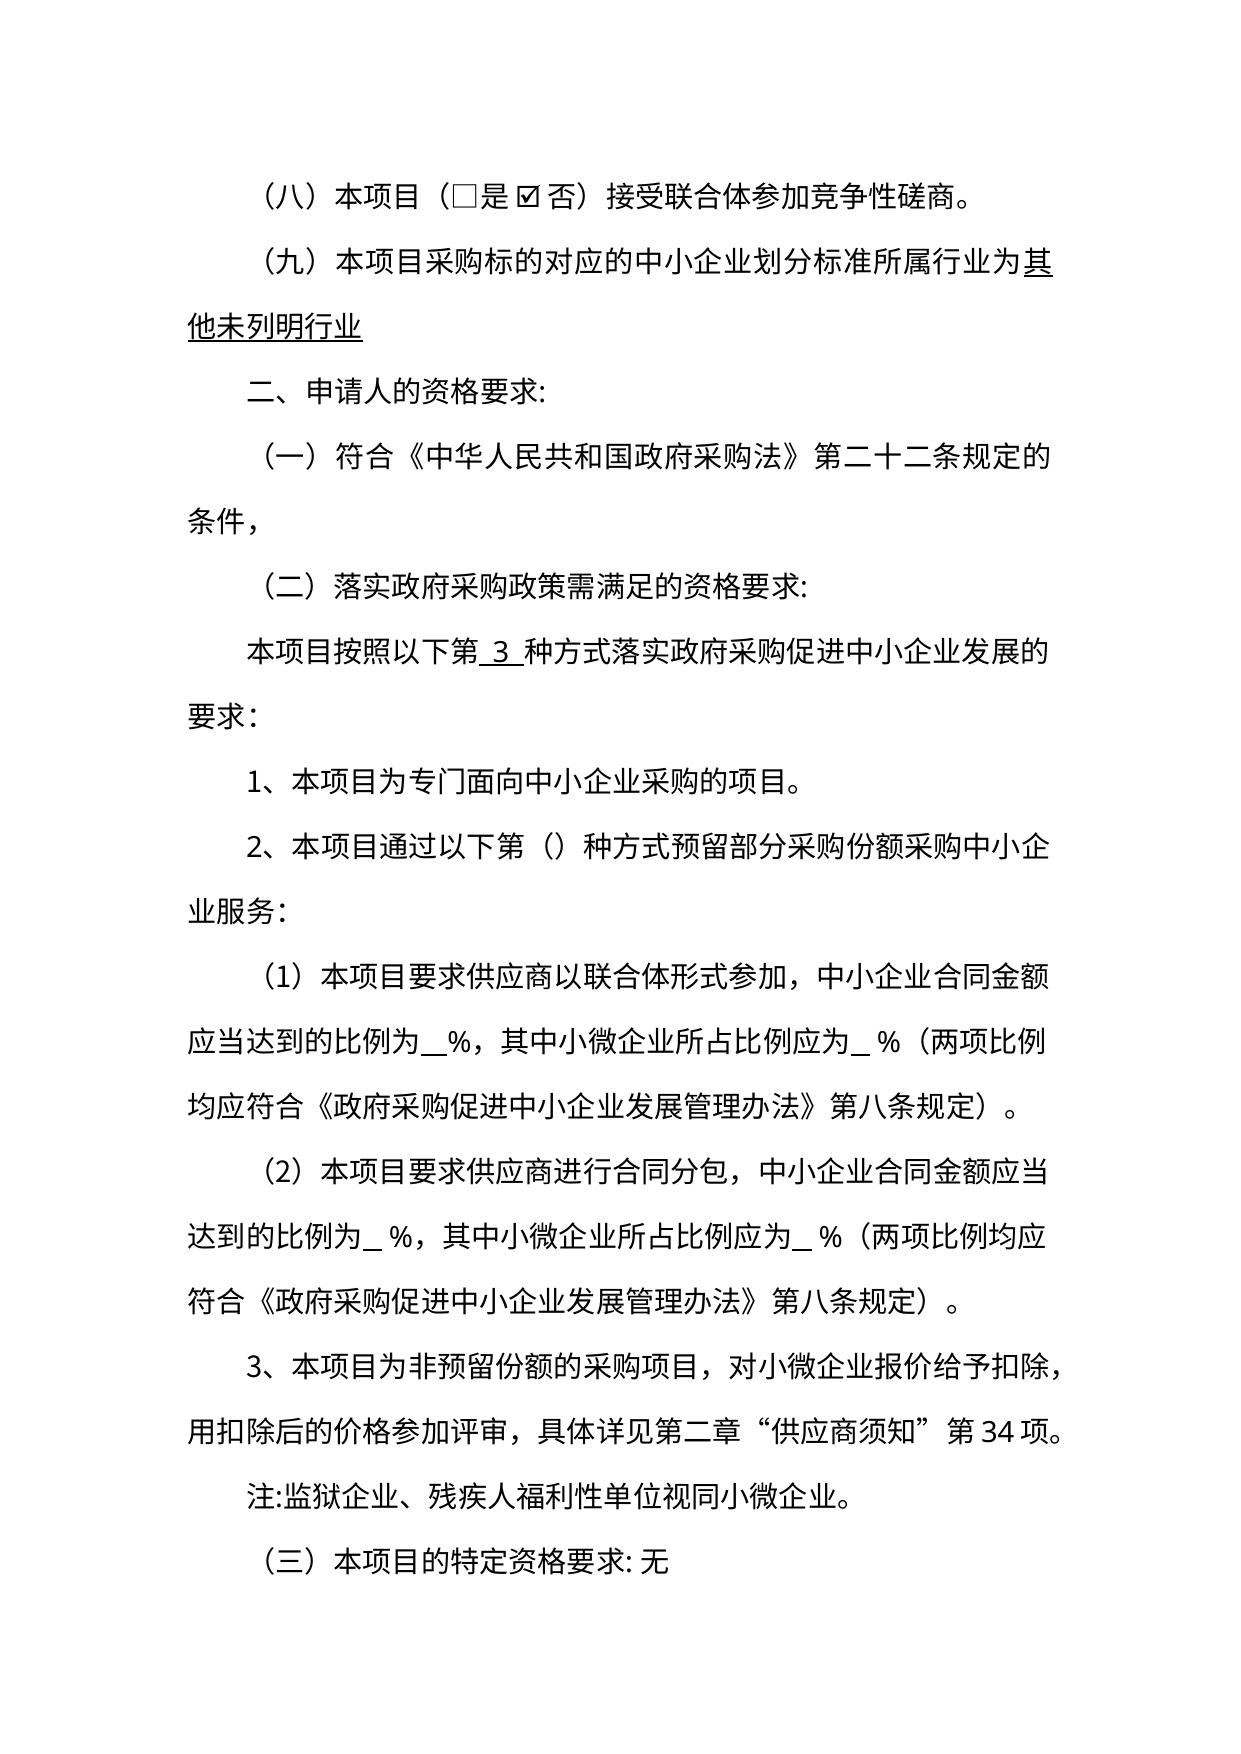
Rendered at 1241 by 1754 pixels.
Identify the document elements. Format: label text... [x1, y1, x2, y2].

text 2、本项目通过以下第（）种方式预留部分采购份额采购中小企业服务： [187, 812, 1053, 942]
text （三）本项目的特定资格要求: 无 [187, 1527, 1053, 1592]
text （二）落实政府采购政策需满足的资格要求: [187, 552, 1053, 617]
text （九）本项目采购标的对应的中小企业划分标准所属行业为其他未列明行业 [187, 227, 1053, 357]
text 二、申请人的资格要求: [187, 357, 1053, 422]
text 本项目按照以下第 3 种方式落实政府采购促进中小企业发展的要求： [187, 617, 1053, 747]
text （八）本项目（□是否）接受联合体参加竞争性磋商。 [187, 162, 1053, 227]
text 3、本项目为非预留份额的采购项目，对小微企业报价给予扣除，用扣除后的价格参加评审，具体详见第二章“供应商须知”第34项。 [187, 1332, 1053, 1462]
text 注:监狱企业、残疾人福利性单位视同小微企业。 [187, 1462, 1053, 1527]
text （1）本项目要求供应商以联合体形式参加，中小企业合同金额应当达到的比例为 %，其中小微企业所占比例应为 %（两项比例均应符合《政府采购促进中小企业发展管理办法》第八条规定）。 [187, 942, 1053, 1137]
text （2）本项目要求供应商进行合同分包，中小企业合同金额应当达到的比例为 %，其中小微企业所占比例应为 %（两项比例均应符合《政府采购促进中小企业发展管理办法》第八条规定）。 [187, 1137, 1053, 1332]
text 1、本项目为专门面向中小企业采购的项目。 [187, 747, 1053, 812]
text （一）符合《中华人民共和国政府采购法》第二十二条规定的条件， [187, 422, 1053, 552]
